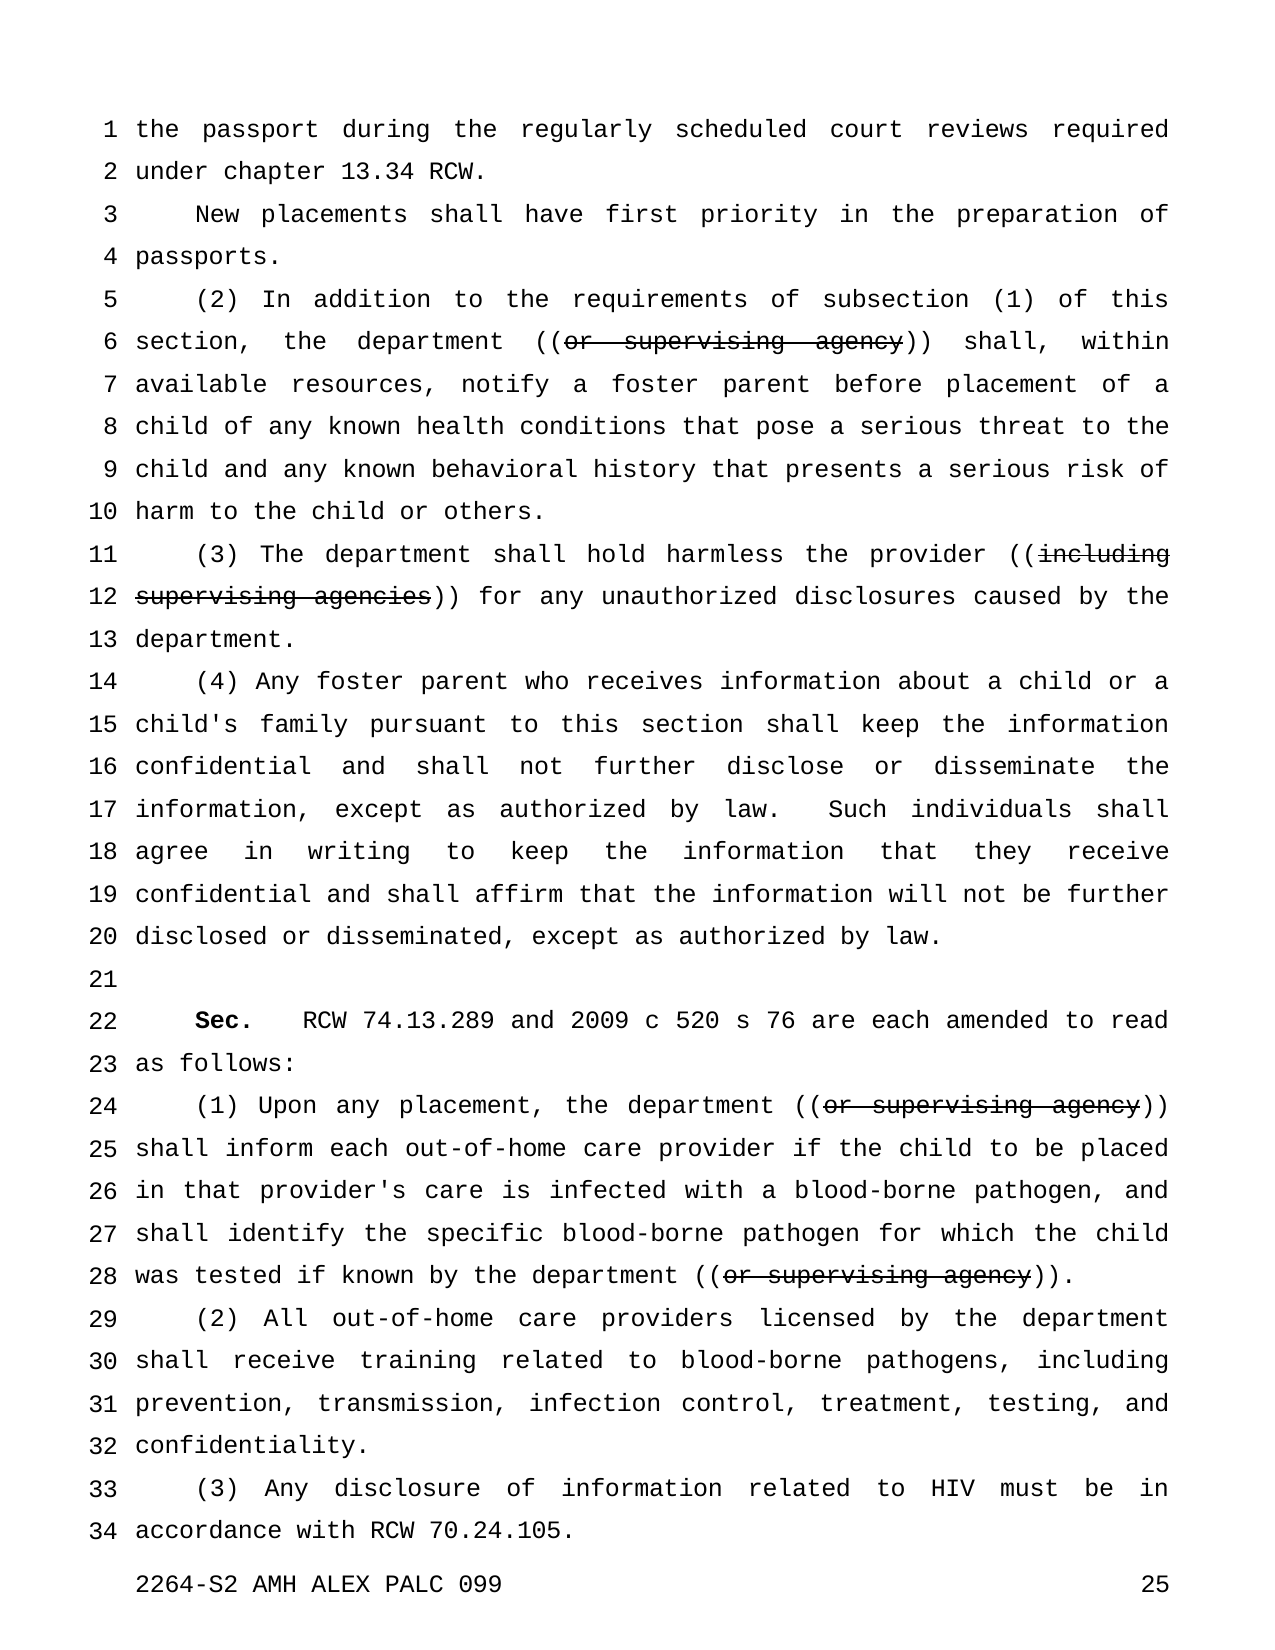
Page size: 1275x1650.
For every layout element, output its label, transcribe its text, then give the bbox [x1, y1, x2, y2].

text (2) In addition to the requirements of subsection (1) of this section, the department ((or supervising agency)) shall, within available resources, notify a foster parent before placement of a child of any known health conditions that pose a serious threat to the child and any known behavioral history that presents a serious risk of harm to the child or others. [135, 273, 1170, 528]
text (1) Upon any placement, the department ((or supervising agency)) shall inform each out-of-home care provider if the child to be placed in that provider's care is infected with a blood-borne pathogen, and shall identify the specific blood-borne pathogen for which the child was tested if known by the department ((or supervising agency)). [135, 1080, 1170, 1292]
text (3) The department shall hold harmless the provider ((including supervising agencies)) for any unauthorized disclosures caused by the department. [135, 528, 1170, 656]
text New placements shall have first priority in the preparation of passports. [135, 188, 1170, 273]
text (3) Any disclosure of information related to HIV must be in accordance with RCW 70.24.105. [135, 1462, 1170, 1547]
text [135, 103, 1170, 188]
text (2) All out-of-home care providers licensed by the department shall receive training related to blood-borne pathogens, including prevention, transmission, infection control, treatment, testing, and confidentiality. [135, 1292, 1170, 1462]
text (4) Any foster parent who receives information about a child or a child's family pursuant to this section shall keep the information confidential and shall not further disclose or disseminate the information, except as authorized by law. Such individuals shall agree in writing to keep the information that they receive confidential and shall affirm that the information will not be further disclosed or disseminated, except as authorized by law. [135, 656, 1170, 953]
text Sec. RCW 74.13.289 and 2009 c 520 s 76 are each amended to read as follows: [135, 995, 1170, 1080]
